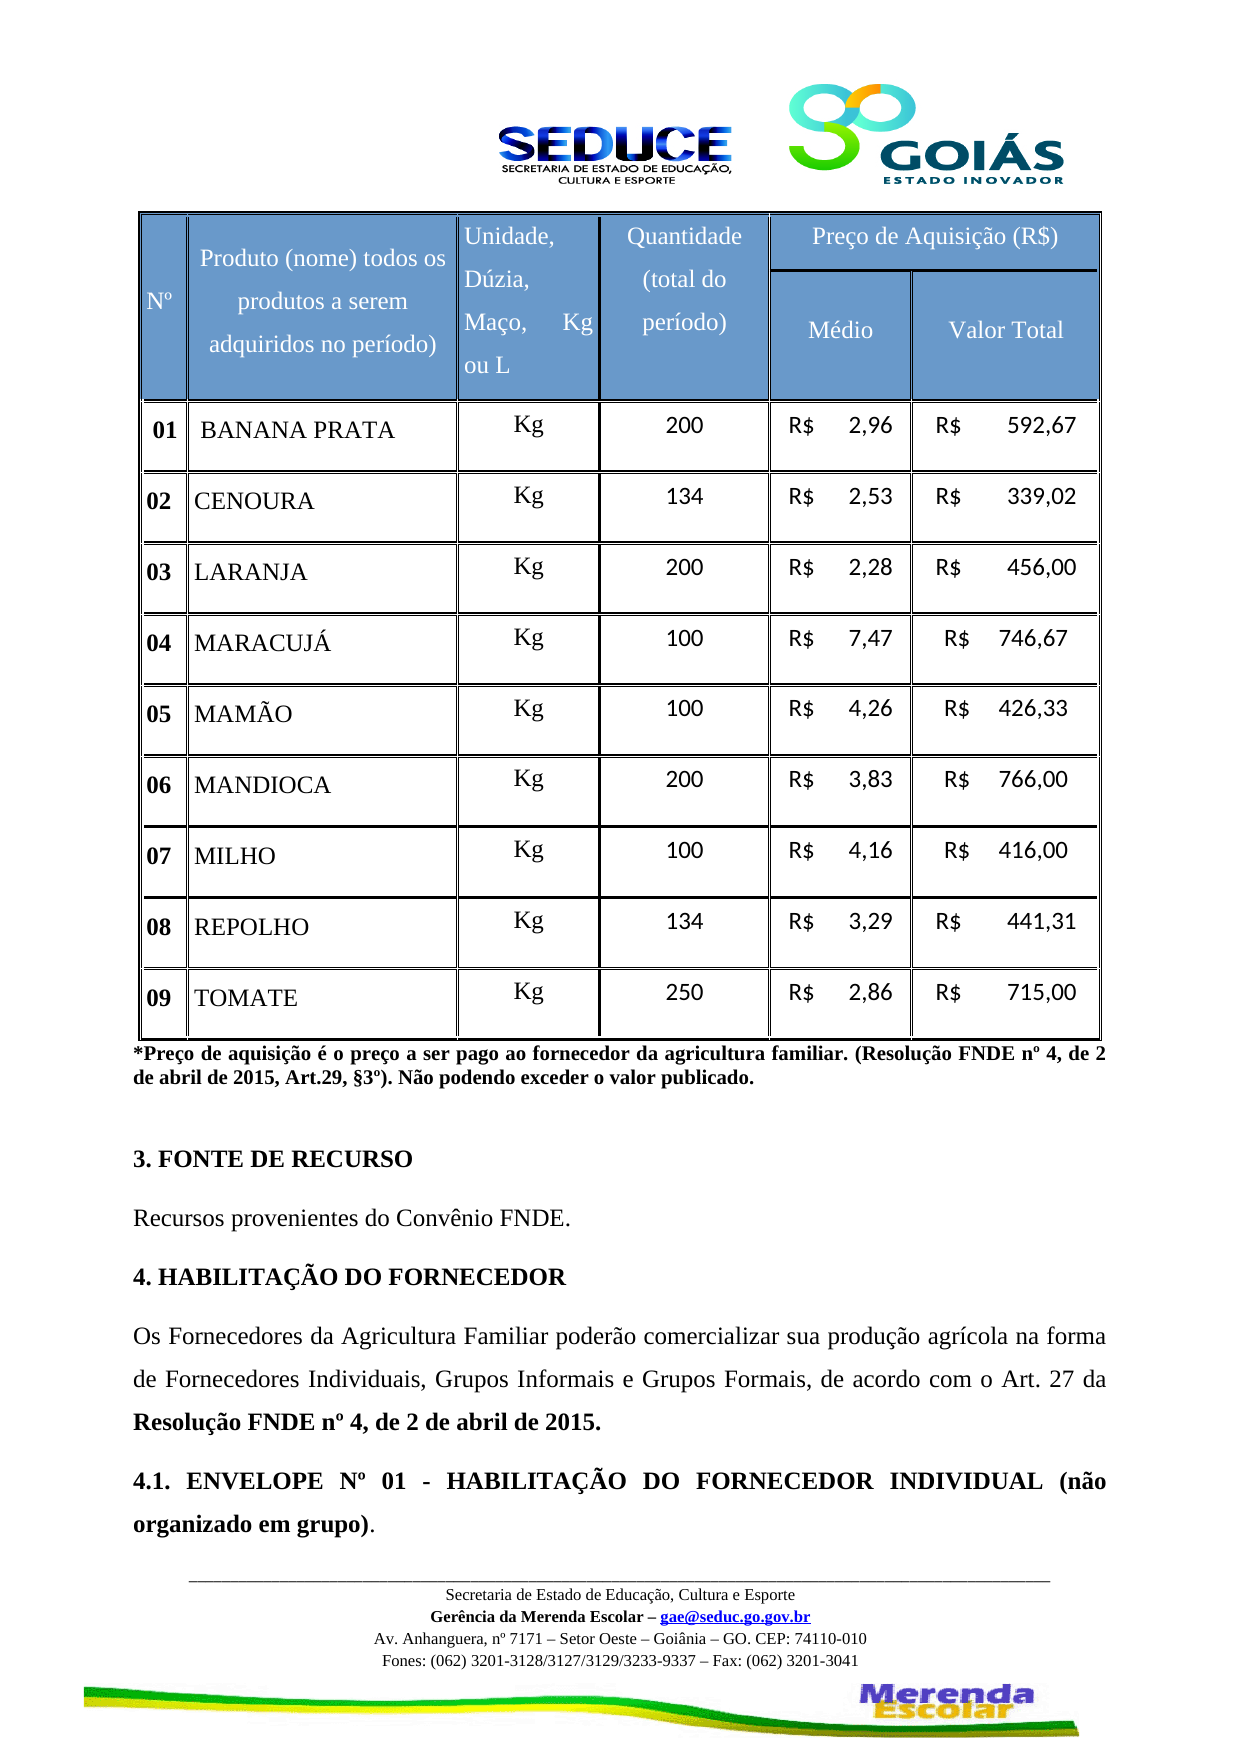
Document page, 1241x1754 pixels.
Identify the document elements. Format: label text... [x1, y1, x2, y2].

table_cell Kg [458, 970, 599, 1038]
table_cell BANANA PRATA [189, 403, 456, 470]
table_cell REPOLHO [189, 899, 456, 967]
table_cell 01 [142, 399, 186, 470]
table_cell Kg [459, 545, 598, 612]
table_header Quantidade (total do período) [599, 215, 769, 399]
table_cell LARANJA [189, 545, 456, 612]
table_cell R$ 3,83 [771, 758, 910, 825]
text Recursos provenientes do Convênio FNDE. [133, 1203, 1107, 1232]
table_cell 08 [142, 896, 186, 967]
table_cell Kg [459, 899, 598, 967]
table_cell CENOURA [189, 474, 456, 541]
text Os Fornecedores da Agricultura Familiar poderão comercializar sua produção agrícola na forma de Fornecedores Individuais, Grupos Informais e Grupos Formais, de acordo com o Art. 27 da Resolução FNDE nº 4, de 2 de abril de 2015. [133, 1321, 1107, 1436]
table_cell R$ 416,00 [913, 825, 1099, 896]
table_cell 07 [142, 825, 186, 896]
table_cell Kg [459, 474, 598, 541]
table_cell 100 [601, 616, 768, 683]
table_cell R$ 715,00 [912, 967, 1100, 1038]
table_cell Kg [459, 828, 598, 896]
table_cell R$ 456,00 [913, 541, 1099, 612]
table_cell MAMÃO [189, 687, 456, 754]
table_header Unidade, Dúzia, Maço, Kg ou L [458, 215, 599, 399]
table_cell R$ 441,31 [913, 896, 1099, 967]
table_cell Valor Total [913, 269, 1099, 399]
table_cell Kg [459, 687, 598, 754]
table_cell TOMATE [188, 970, 458, 1038]
text 4.1. ENVELOPE Nº 01 - HABILITAÇÃO DO FORNECEDOR INDIVIDUAL (não organizado em grupo). [133, 1466, 1107, 1538]
table_cell 02 [142, 470, 186, 541]
table_cell MANDIOCA [189, 758, 456, 825]
table_cell MARACUJÁ [189, 616, 456, 683]
table_cell R$ 746,67 [913, 612, 1099, 683]
table_cell MILHO [189, 828, 456, 896]
table_cell R$ 2,96 [771, 403, 910, 470]
text *Preço de aquisição é o preço a ser pago ao fornecedor da agricultura familiar. (Resolução FNDE nº 4, de 2 de abril de 2015, Art.29, §3º). Não podendo exceder o valor publicado. [133, 1041, 1107, 1089]
table_cell Kg [459, 403, 598, 470]
table_cell 200 [601, 403, 768, 470]
table_cell 200 [601, 758, 768, 825]
table_cell 09 [140, 967, 188, 1038]
table_cell Médio [771, 272, 910, 399]
table_cell R$ 2,86 [770, 970, 912, 1038]
table_cell 04 [142, 612, 186, 683]
table_cell R$ 2,28 [771, 545, 910, 612]
table_cell 03 [142, 541, 186, 612]
table_cell R$ 4,16 [771, 828, 910, 896]
table_cell 100 [601, 687, 768, 754]
table_cell Kg [459, 616, 598, 683]
table_cell 06 [142, 754, 186, 825]
table_cell R$ 3,29 [771, 899, 910, 967]
text 3. FONTE DE RECURSO [133, 1144, 1107, 1173]
table_cell 100 [601, 828, 768, 896]
table_cell 200 [601, 545, 768, 612]
table_cell 134 [601, 474, 768, 541]
table_cell R$ 7,47 [771, 616, 910, 683]
table_cell R$ 4,26 [771, 687, 910, 754]
table_cell 250 [599, 970, 769, 1038]
table_header Preço de Aquisição (R$) [770, 215, 1099, 269]
table_cell R$ 426,33 [913, 683, 1099, 754]
table_cell R$ 592,67 [913, 399, 1099, 470]
table_cell R$ 766,00 [913, 754, 1099, 825]
table_cell R$ 2,53 [771, 474, 910, 541]
text 4. HABILITAÇÃO DO FORNECEDOR [133, 1262, 1107, 1291]
table_cell Kg [459, 758, 598, 825]
picture [477, 73, 1108, 212]
table_cell R$ 339,02 [913, 470, 1099, 541]
table_header Produto (nome) todos os produtos a serem adquiridos no período) [188, 215, 458, 399]
table_header Nº [142, 215, 188, 399]
table_cell 134 [601, 899, 768, 967]
table_cell 05 [142, 683, 186, 754]
